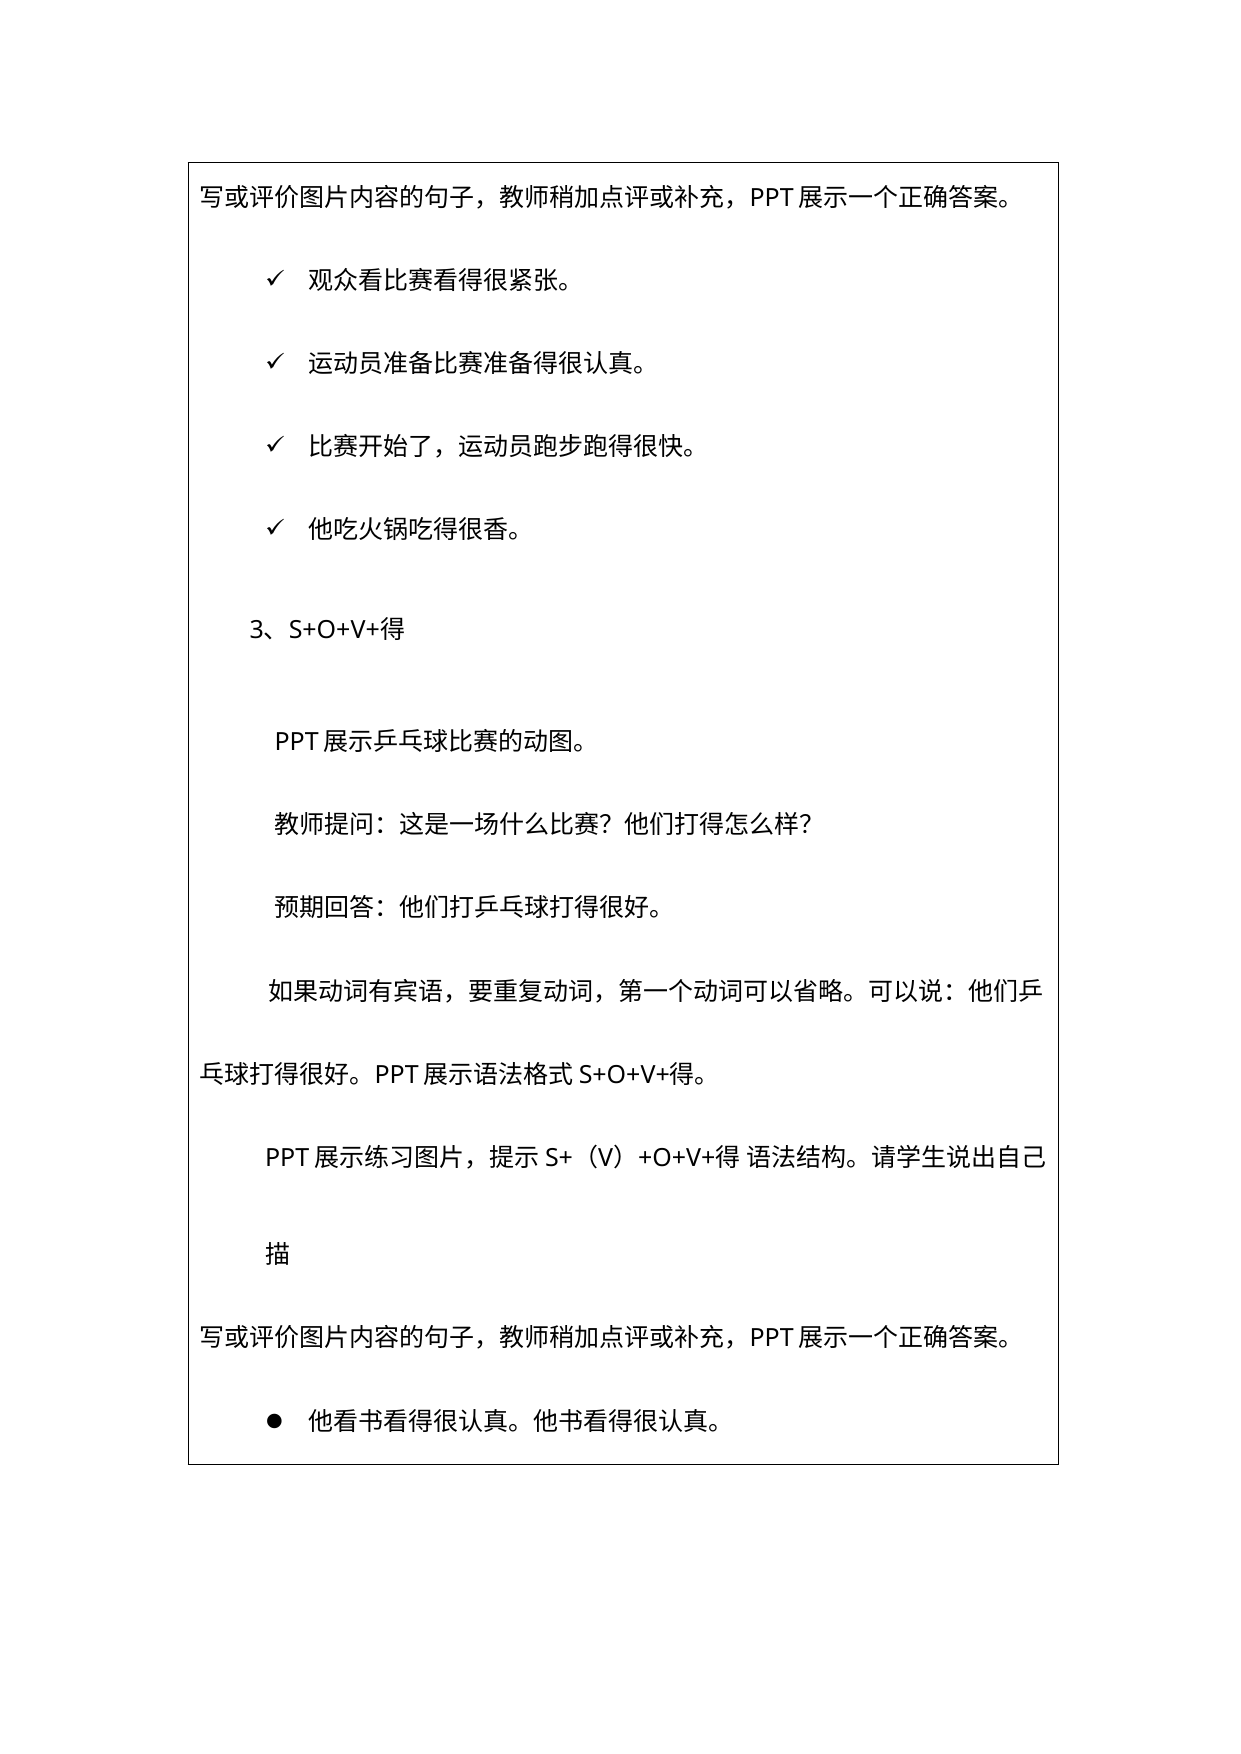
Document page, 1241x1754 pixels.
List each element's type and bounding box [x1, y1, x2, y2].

table_header [189, 163, 1058, 1464]
